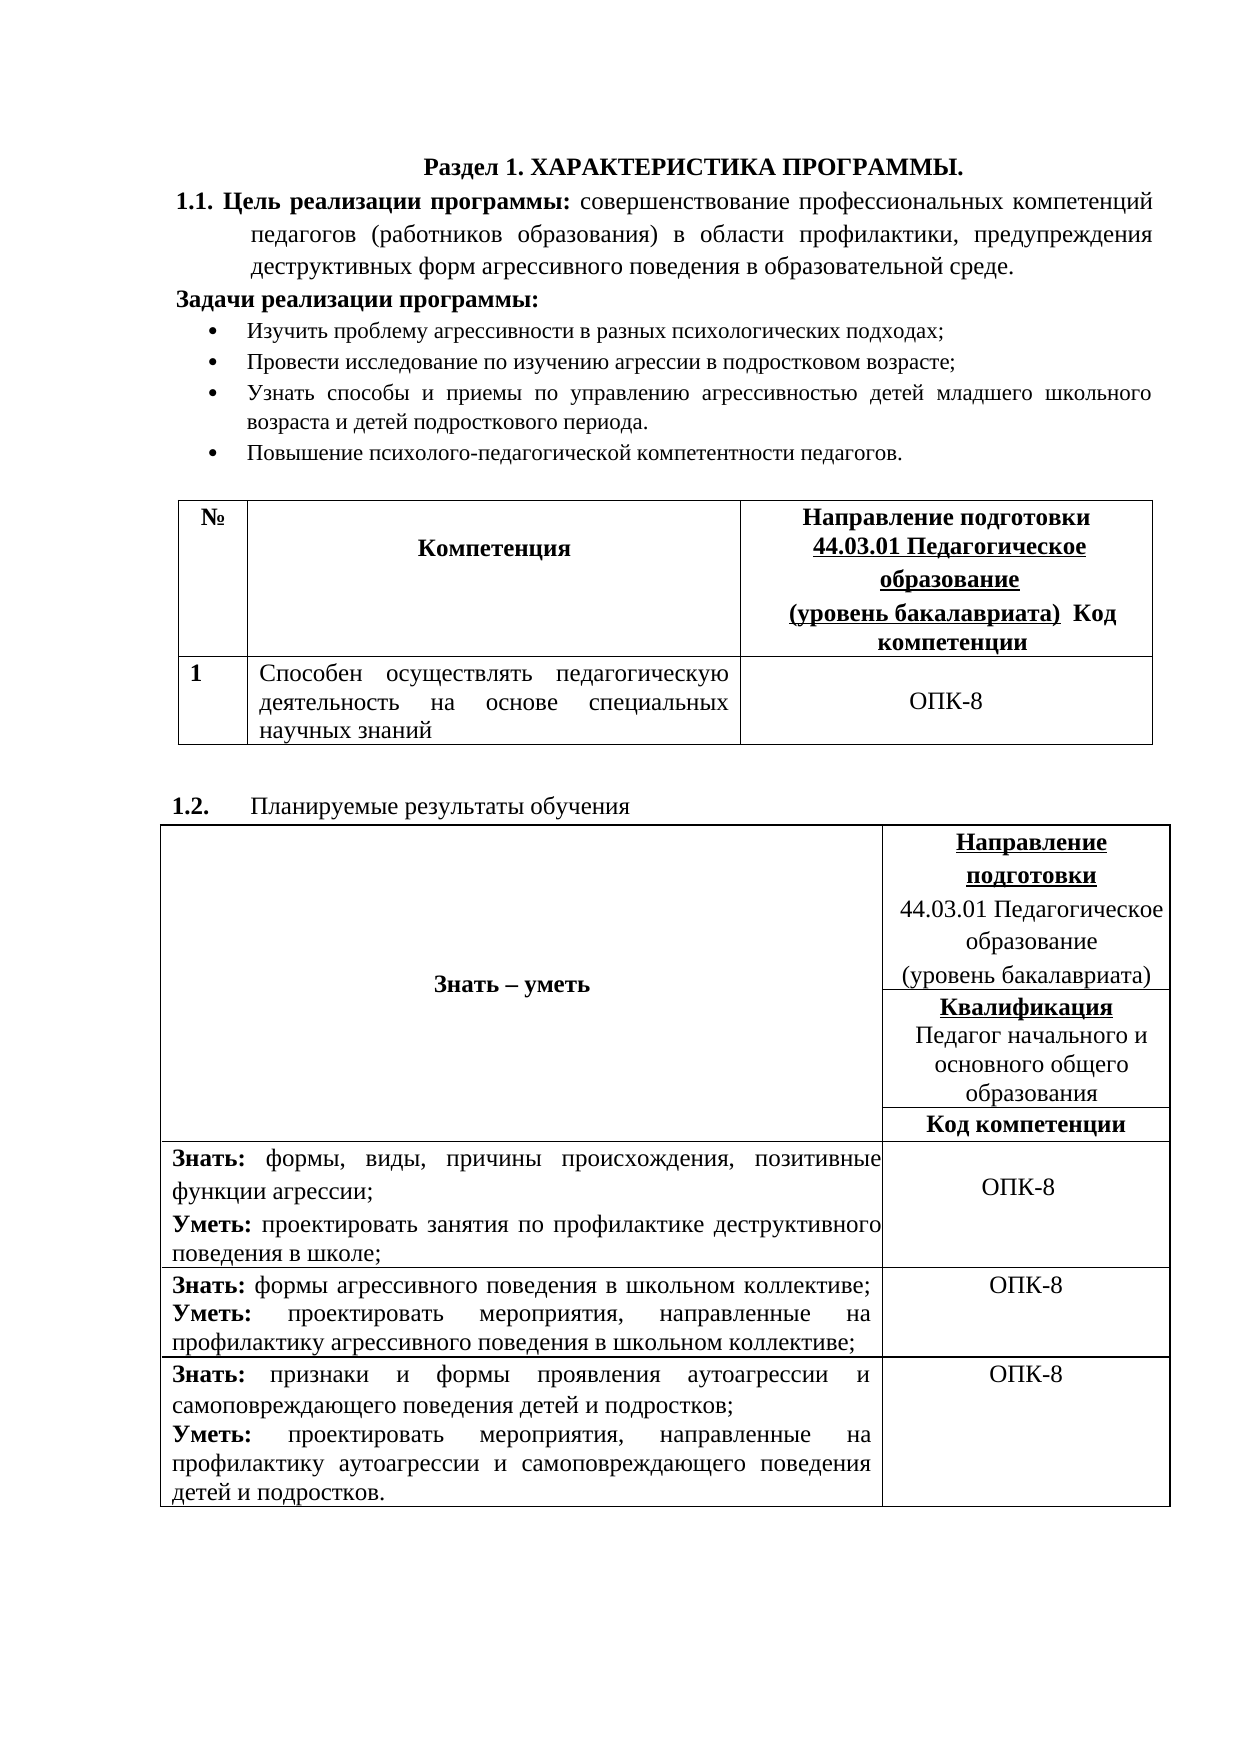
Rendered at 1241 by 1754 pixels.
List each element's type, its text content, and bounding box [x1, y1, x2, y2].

table_cell ОПК-8 [883, 1268, 1169, 1356]
list Узнать способы и приемы по управлению агрессивностью детей младшего школьного возраста и детей подросткового периода. [209, 379, 1153, 434]
table_cell Знать: формы, виды, причины происхождения, позитивные функции агрессии; Уметь: проектировать занятия по профилактике деструктивного поведения в школе; [161, 1142, 882, 1267]
text Раздел 1. ХАРАКТЕРИСТИКА ПРОГРАММЫ. [176, 152, 1211, 181]
list Изучить проблему агрессивности в разных психологических подходах; [209, 317, 1153, 344]
table_header Направление подготовки 44.03.01 Педагогическое образование (уровень бакалавриата) [883, 826, 1169, 988]
table_cell Знать: признаки и формы проявления аутоагрессии и самоповреждающего поведения детей и подростков; Уметь: проектировать мероприятия, направленные на профилактику аутоагрессии и самоповреждающего поведения детей и подростков. [161, 1357, 882, 1506]
table_header № [179, 501, 247, 656]
table_cell ОПК-8 [883, 1142, 1169, 1267]
table_cell Квалификация Педагог начального и основного общего образования [883, 990, 1169, 1107]
table_cell 1 [179, 657, 247, 744]
text 1.1. Цель реализации программы: совершенствование профессиональных компетенций педагогов (работников образования) в области профилактики, предупреждения деструктивных форм агрессивного поведения в образовательной среде. [176, 186, 1153, 279]
list Повышение психолого-педагогической компетентности педагогов. [209, 439, 1153, 465]
table_cell Знать: формы агрессивного поведения в школьном коллективе; Уметь: проектировать мероприятия, направленные на профилактику агрессивного поведения в школьном коллективе; [161, 1268, 882, 1356]
table_cell ОПК-8 [883, 1358, 1169, 1506]
table_cell Код компетенции [883, 1108, 1169, 1141]
table_header Знать – уметь [161, 826, 882, 1141]
table_cell Способен осуществлять педагогическую деятельность на основе специальных научных знаний [248, 657, 740, 744]
text Задачи реализации программы: [176, 284, 1153, 313]
table_header Компетенция [248, 501, 740, 656]
text 1.2. Планируемые результаты обучения [172, 791, 1211, 819]
table_header Направление подготовки 44.03.01 Педагогическое образование (уровень бакалавриата) Код компетенции [741, 501, 1152, 656]
list Провести исследование по изучению агрессии в подростковом возрасте; [209, 348, 1153, 374]
table_cell ОПК-8 [741, 657, 1152, 744]
